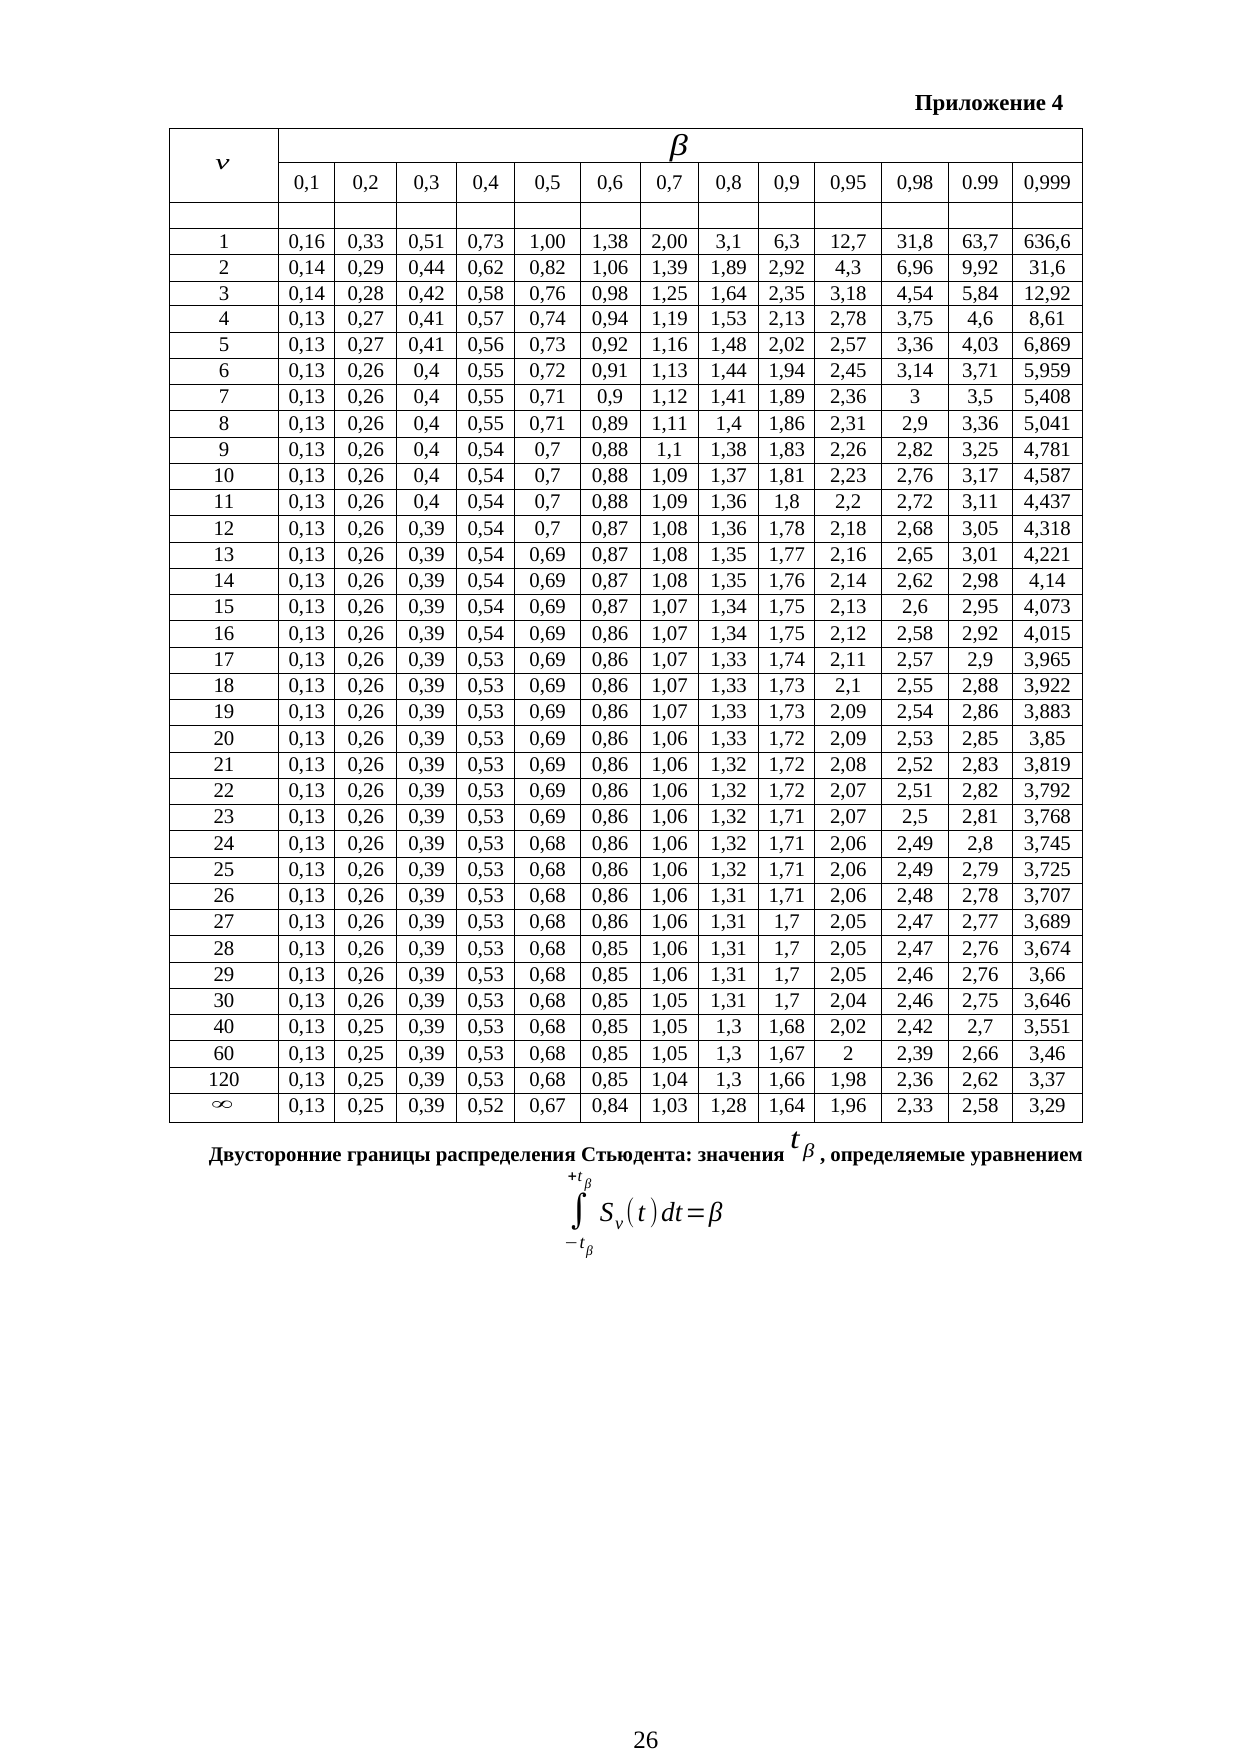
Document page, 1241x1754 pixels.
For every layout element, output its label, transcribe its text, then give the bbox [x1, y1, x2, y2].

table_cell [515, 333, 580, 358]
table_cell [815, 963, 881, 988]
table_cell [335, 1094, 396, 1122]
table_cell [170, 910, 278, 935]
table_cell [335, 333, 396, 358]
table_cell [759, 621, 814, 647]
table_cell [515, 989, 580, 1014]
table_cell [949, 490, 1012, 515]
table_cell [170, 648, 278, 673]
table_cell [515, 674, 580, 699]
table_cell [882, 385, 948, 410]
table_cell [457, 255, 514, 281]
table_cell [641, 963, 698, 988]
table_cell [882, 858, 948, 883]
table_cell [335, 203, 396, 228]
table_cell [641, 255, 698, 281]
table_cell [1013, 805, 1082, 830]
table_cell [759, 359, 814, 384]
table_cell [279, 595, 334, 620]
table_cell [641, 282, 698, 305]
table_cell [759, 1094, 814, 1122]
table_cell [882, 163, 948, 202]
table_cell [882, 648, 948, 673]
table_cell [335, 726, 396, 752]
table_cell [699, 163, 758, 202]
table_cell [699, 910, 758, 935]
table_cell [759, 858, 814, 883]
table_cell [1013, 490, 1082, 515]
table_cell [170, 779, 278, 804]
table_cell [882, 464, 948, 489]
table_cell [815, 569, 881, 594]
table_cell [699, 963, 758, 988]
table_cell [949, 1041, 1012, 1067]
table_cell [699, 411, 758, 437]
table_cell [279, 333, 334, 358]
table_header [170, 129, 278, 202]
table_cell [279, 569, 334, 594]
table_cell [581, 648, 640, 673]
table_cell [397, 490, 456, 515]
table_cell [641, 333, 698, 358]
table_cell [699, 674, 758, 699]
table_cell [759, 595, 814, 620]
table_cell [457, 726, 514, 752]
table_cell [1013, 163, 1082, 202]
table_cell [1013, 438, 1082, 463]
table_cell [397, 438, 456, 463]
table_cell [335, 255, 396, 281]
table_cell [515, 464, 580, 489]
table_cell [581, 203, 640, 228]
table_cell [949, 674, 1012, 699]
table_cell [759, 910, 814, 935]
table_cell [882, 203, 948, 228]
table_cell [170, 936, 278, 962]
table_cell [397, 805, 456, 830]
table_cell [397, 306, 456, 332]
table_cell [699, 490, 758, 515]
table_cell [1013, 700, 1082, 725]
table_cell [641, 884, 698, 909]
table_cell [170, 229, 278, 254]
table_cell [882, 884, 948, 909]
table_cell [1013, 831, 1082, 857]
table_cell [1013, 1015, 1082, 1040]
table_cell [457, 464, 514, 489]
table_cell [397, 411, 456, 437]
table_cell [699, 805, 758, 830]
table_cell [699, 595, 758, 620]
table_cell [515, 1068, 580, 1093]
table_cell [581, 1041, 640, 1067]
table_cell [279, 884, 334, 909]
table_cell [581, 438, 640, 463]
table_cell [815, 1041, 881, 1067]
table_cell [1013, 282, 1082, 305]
text Двусторонние границы распределения Стьюдента: значения , определяемые уравнением [169, 1122, 1122, 1258]
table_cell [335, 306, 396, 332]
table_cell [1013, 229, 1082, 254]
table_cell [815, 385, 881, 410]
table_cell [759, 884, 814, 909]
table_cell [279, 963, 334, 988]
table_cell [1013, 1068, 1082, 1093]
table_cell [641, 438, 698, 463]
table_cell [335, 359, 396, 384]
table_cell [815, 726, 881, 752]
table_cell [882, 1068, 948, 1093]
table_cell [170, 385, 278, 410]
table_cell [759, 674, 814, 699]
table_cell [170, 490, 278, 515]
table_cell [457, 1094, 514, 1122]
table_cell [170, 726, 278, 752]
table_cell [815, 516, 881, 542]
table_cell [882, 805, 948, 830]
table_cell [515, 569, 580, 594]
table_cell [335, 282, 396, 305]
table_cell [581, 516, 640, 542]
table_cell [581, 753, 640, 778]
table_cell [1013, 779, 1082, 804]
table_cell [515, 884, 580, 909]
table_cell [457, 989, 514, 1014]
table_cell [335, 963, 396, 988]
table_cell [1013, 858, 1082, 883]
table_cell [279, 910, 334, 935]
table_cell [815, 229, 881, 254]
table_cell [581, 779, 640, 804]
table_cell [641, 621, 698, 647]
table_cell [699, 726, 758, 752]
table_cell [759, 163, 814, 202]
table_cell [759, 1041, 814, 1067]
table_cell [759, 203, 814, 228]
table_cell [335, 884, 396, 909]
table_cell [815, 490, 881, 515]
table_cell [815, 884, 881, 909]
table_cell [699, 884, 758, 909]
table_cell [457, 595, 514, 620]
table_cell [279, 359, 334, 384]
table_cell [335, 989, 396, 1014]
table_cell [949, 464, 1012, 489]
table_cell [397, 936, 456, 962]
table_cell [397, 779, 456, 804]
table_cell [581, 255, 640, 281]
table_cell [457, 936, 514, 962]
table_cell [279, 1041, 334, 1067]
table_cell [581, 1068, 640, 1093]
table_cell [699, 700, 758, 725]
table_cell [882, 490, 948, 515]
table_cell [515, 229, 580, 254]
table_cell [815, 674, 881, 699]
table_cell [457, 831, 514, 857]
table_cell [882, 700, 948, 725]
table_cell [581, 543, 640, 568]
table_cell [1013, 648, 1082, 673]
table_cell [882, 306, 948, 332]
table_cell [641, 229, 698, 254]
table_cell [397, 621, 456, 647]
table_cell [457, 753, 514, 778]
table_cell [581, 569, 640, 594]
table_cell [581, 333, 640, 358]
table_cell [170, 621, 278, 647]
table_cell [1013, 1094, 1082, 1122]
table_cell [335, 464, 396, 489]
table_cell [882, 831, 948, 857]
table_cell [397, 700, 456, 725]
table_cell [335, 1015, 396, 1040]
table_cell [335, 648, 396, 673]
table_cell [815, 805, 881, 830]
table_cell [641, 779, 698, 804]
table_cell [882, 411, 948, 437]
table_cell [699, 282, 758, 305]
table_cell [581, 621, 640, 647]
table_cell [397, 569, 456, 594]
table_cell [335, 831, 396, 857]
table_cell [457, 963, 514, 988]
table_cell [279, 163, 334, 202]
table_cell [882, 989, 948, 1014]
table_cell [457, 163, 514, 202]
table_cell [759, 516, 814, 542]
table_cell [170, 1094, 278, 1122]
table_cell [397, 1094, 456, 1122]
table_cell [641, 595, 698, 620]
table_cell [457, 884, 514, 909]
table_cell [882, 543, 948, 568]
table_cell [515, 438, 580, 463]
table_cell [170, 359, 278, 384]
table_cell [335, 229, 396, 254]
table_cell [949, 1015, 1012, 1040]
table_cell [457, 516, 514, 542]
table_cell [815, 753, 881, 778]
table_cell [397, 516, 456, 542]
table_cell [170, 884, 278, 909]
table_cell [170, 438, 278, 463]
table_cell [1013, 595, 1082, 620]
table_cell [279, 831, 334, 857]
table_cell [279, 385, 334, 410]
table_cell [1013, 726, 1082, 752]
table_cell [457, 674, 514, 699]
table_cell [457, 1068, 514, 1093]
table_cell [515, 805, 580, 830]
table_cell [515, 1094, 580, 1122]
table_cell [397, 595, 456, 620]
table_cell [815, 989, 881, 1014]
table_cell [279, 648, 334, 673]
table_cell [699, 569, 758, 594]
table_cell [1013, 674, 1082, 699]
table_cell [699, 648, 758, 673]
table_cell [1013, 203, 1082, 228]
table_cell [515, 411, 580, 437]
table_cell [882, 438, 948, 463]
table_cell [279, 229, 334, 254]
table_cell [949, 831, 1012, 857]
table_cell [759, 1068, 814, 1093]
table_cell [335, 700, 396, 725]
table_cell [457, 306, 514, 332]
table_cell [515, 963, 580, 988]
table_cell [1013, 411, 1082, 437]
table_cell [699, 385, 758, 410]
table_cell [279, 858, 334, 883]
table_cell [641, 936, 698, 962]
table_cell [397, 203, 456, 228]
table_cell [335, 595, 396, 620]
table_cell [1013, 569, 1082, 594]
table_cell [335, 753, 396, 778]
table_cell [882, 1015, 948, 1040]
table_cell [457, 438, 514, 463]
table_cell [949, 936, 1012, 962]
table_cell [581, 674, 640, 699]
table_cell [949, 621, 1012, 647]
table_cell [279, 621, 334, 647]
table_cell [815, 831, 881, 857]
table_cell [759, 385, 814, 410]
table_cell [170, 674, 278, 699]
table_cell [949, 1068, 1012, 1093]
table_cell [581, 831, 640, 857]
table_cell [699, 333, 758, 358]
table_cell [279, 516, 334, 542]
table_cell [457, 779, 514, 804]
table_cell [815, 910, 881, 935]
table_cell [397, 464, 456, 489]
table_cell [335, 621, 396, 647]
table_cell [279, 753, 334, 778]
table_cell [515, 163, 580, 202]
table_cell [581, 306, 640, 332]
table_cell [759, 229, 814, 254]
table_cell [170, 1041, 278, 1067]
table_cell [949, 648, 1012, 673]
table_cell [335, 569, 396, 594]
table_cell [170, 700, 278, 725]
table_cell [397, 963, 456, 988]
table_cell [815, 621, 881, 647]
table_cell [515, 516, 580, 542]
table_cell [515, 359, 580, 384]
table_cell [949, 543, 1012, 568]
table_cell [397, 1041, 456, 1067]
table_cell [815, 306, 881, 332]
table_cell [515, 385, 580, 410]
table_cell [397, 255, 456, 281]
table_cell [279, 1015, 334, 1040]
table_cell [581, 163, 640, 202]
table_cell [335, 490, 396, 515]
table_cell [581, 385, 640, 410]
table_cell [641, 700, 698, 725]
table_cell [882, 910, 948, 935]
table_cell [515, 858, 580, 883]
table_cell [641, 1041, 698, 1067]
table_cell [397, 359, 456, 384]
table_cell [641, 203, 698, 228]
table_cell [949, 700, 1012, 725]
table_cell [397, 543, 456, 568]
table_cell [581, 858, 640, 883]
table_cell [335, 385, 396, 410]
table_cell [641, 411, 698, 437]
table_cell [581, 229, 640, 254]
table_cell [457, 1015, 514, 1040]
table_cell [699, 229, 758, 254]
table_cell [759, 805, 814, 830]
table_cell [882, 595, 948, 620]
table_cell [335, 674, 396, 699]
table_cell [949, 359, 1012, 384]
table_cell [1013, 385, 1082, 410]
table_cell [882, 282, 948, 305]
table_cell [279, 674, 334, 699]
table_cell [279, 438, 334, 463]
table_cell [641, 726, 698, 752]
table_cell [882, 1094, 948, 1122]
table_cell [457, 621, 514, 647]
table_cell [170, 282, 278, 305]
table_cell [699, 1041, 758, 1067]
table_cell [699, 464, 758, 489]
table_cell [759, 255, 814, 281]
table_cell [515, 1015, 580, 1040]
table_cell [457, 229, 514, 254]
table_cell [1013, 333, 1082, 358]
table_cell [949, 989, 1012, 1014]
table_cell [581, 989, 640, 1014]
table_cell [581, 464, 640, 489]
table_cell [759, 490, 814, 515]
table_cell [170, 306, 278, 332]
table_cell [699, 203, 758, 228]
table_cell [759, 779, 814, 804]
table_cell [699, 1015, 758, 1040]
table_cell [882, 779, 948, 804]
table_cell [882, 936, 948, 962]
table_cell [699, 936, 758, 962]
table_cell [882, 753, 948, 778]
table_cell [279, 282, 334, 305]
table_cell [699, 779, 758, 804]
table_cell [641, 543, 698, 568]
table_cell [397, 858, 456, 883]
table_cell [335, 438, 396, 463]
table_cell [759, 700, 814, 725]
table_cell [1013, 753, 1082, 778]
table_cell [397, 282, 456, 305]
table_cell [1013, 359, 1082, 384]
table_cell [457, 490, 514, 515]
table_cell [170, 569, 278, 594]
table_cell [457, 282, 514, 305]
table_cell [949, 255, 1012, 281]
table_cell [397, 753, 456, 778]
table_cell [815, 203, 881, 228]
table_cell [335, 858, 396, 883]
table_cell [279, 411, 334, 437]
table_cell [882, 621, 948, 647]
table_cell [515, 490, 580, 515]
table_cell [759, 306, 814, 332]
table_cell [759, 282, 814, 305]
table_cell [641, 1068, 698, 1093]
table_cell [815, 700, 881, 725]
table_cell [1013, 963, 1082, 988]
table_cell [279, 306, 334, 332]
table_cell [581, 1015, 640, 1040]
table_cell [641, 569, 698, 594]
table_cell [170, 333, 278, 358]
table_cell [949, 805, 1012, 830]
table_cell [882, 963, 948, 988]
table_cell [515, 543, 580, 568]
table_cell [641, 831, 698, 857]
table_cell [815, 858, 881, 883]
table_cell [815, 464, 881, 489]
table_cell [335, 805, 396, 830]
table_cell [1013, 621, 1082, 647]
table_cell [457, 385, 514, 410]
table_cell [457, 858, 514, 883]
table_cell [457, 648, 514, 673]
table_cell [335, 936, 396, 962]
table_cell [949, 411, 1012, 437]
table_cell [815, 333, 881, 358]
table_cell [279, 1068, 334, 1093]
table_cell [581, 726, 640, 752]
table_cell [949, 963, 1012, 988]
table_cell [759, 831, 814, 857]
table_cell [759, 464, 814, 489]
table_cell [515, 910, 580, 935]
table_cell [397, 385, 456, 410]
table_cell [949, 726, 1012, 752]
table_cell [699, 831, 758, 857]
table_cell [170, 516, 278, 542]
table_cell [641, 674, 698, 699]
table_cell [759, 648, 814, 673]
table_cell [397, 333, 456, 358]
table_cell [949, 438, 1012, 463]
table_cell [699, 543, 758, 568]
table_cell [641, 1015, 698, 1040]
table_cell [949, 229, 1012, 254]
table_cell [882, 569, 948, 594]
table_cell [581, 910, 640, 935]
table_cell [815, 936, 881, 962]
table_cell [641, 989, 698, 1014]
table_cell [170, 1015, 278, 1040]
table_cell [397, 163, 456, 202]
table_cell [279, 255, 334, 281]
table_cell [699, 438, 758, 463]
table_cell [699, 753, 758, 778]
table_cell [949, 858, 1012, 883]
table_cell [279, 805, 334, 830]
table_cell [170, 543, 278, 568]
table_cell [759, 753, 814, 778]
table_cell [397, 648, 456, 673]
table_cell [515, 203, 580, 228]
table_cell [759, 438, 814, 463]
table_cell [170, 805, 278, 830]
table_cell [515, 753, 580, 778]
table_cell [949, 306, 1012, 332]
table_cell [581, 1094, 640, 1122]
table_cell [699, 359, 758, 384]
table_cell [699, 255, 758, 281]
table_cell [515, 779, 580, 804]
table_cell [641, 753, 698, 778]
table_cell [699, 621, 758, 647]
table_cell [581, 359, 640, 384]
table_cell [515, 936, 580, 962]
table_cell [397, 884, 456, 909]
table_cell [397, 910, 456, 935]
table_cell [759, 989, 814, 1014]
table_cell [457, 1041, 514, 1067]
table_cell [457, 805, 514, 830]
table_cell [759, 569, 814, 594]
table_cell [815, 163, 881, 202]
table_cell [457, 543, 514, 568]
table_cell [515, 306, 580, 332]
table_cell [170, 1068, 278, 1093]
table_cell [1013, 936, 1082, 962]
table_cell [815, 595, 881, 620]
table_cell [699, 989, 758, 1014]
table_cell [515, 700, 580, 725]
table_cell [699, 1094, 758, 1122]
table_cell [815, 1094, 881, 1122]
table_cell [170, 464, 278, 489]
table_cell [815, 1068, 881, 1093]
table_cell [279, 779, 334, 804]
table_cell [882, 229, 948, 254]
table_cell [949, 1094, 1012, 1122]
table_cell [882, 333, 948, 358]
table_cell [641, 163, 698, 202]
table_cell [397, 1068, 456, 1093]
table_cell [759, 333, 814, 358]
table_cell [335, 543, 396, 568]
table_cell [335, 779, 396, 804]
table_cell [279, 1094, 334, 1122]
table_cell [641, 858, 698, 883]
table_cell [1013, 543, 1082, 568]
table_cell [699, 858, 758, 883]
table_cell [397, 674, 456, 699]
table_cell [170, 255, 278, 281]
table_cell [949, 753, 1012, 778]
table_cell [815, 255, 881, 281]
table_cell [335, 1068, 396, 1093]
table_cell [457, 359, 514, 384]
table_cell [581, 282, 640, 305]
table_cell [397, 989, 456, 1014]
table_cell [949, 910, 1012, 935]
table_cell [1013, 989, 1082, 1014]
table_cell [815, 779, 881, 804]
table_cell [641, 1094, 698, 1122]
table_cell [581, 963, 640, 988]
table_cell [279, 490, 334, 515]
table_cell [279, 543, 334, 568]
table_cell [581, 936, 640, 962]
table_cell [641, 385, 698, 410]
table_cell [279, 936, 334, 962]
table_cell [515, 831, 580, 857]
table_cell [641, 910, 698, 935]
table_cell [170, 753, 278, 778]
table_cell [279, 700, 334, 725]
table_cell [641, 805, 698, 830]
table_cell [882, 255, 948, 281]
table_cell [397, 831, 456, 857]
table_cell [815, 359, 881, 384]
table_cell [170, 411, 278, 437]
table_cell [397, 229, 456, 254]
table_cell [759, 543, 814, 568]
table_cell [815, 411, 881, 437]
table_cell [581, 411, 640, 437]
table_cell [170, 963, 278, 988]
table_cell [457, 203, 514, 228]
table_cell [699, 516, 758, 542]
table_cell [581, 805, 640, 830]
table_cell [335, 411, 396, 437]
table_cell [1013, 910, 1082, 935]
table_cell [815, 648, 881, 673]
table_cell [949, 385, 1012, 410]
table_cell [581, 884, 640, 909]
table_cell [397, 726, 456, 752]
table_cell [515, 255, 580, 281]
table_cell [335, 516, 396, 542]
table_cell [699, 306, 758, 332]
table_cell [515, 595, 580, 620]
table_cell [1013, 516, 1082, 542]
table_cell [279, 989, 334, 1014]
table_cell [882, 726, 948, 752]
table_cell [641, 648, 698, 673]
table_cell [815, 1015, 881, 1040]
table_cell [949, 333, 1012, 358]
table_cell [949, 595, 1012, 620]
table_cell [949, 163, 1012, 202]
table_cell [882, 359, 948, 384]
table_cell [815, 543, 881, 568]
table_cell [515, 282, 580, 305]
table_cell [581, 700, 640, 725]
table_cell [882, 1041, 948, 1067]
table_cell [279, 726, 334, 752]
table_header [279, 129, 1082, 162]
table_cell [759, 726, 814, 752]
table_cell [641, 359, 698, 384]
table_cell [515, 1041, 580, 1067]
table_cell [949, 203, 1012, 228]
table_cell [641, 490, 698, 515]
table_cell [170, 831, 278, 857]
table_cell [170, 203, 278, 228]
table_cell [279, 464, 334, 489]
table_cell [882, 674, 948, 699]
text Приложение 4 [169, 89, 1063, 115]
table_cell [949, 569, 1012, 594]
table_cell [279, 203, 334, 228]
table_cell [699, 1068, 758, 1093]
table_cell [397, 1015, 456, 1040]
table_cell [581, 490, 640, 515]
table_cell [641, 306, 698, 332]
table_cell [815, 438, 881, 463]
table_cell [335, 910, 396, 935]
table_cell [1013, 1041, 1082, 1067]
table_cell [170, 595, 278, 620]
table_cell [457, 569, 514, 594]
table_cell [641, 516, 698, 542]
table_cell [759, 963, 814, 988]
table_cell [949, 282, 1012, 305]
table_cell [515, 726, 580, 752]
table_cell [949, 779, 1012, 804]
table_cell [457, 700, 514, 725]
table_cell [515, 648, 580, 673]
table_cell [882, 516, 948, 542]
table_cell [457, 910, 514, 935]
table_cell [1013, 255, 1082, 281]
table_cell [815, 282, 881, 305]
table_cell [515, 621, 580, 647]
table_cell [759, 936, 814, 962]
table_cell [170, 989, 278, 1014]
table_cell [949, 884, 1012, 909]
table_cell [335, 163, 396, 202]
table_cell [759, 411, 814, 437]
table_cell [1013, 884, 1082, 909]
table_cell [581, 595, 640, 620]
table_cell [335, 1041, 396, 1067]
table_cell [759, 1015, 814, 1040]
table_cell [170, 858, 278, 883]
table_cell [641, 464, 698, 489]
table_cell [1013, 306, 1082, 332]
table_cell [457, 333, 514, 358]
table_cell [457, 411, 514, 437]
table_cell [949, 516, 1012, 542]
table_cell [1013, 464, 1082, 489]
